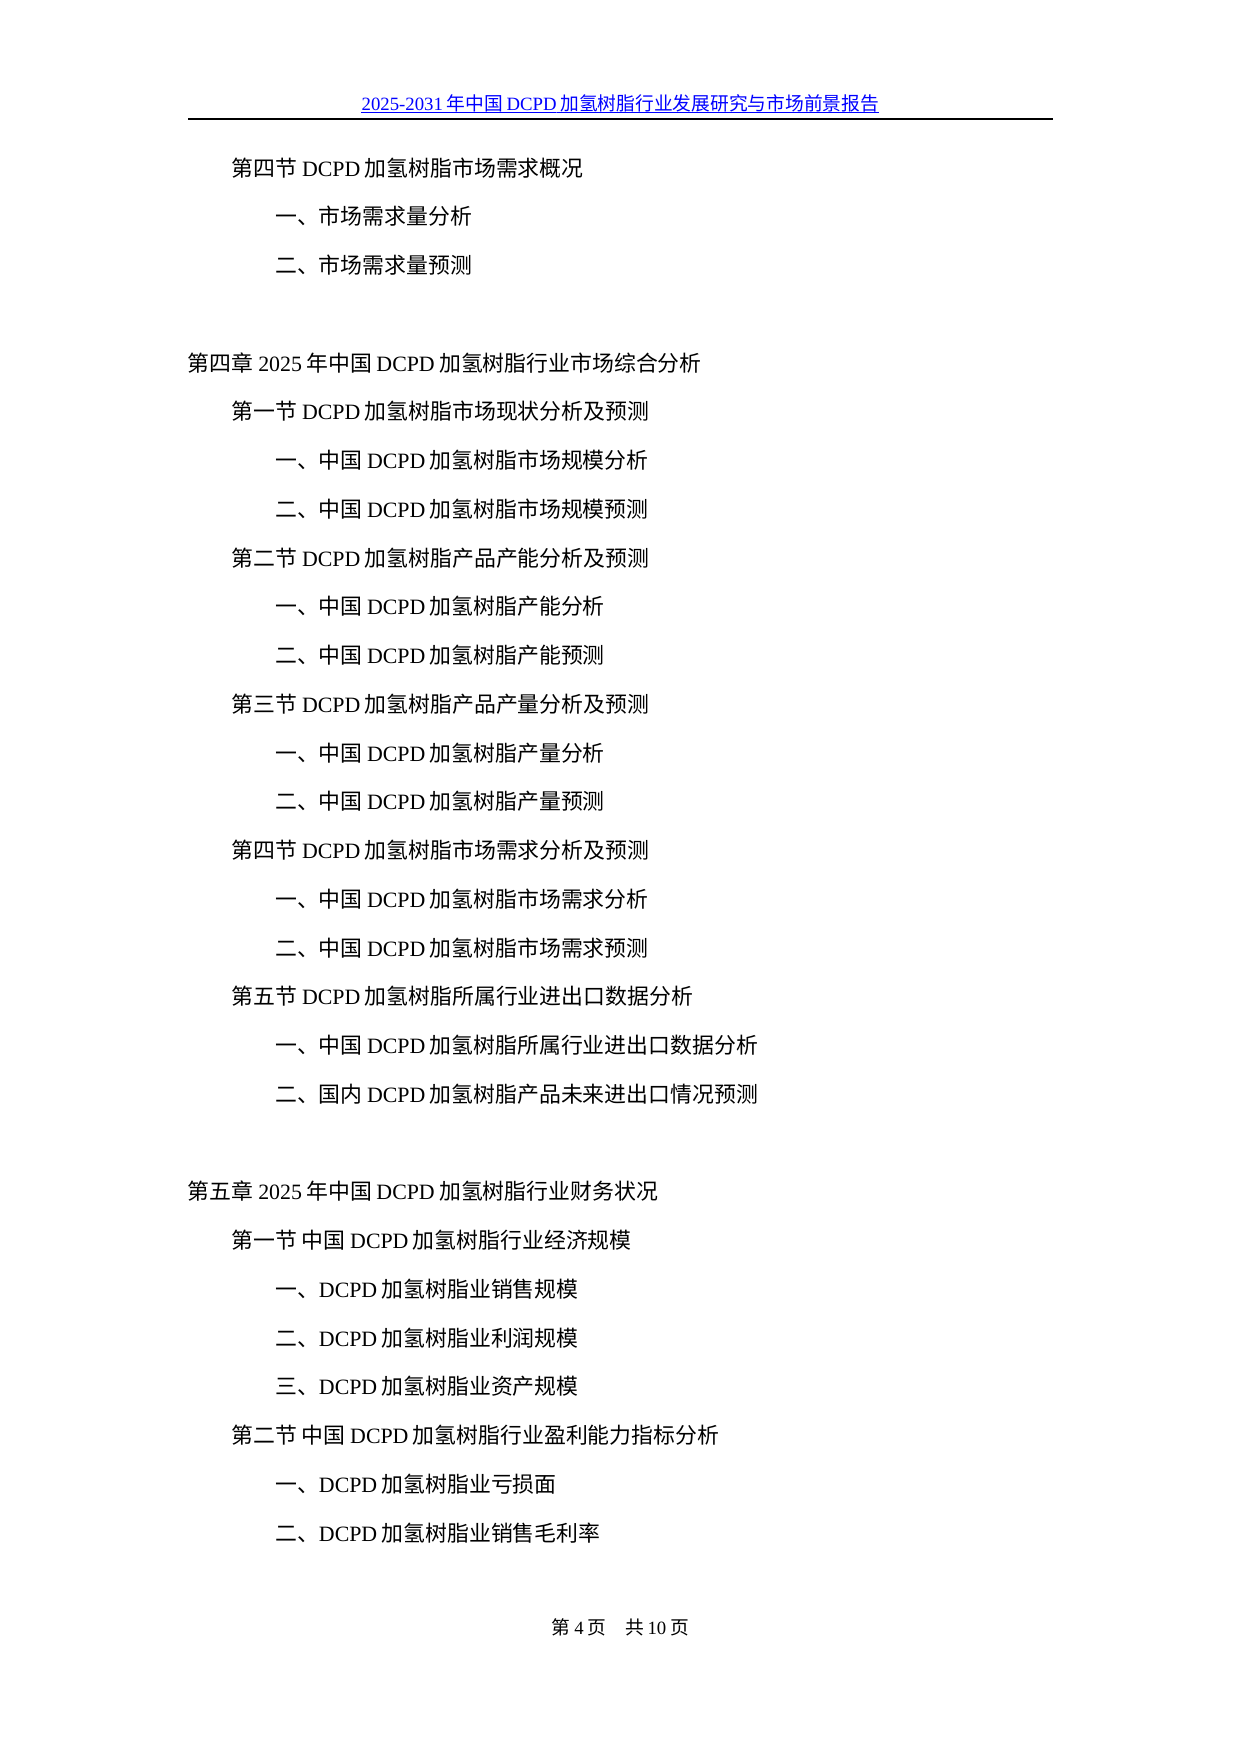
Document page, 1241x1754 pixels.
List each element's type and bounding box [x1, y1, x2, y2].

text [187, 150, 1053, 1548]
